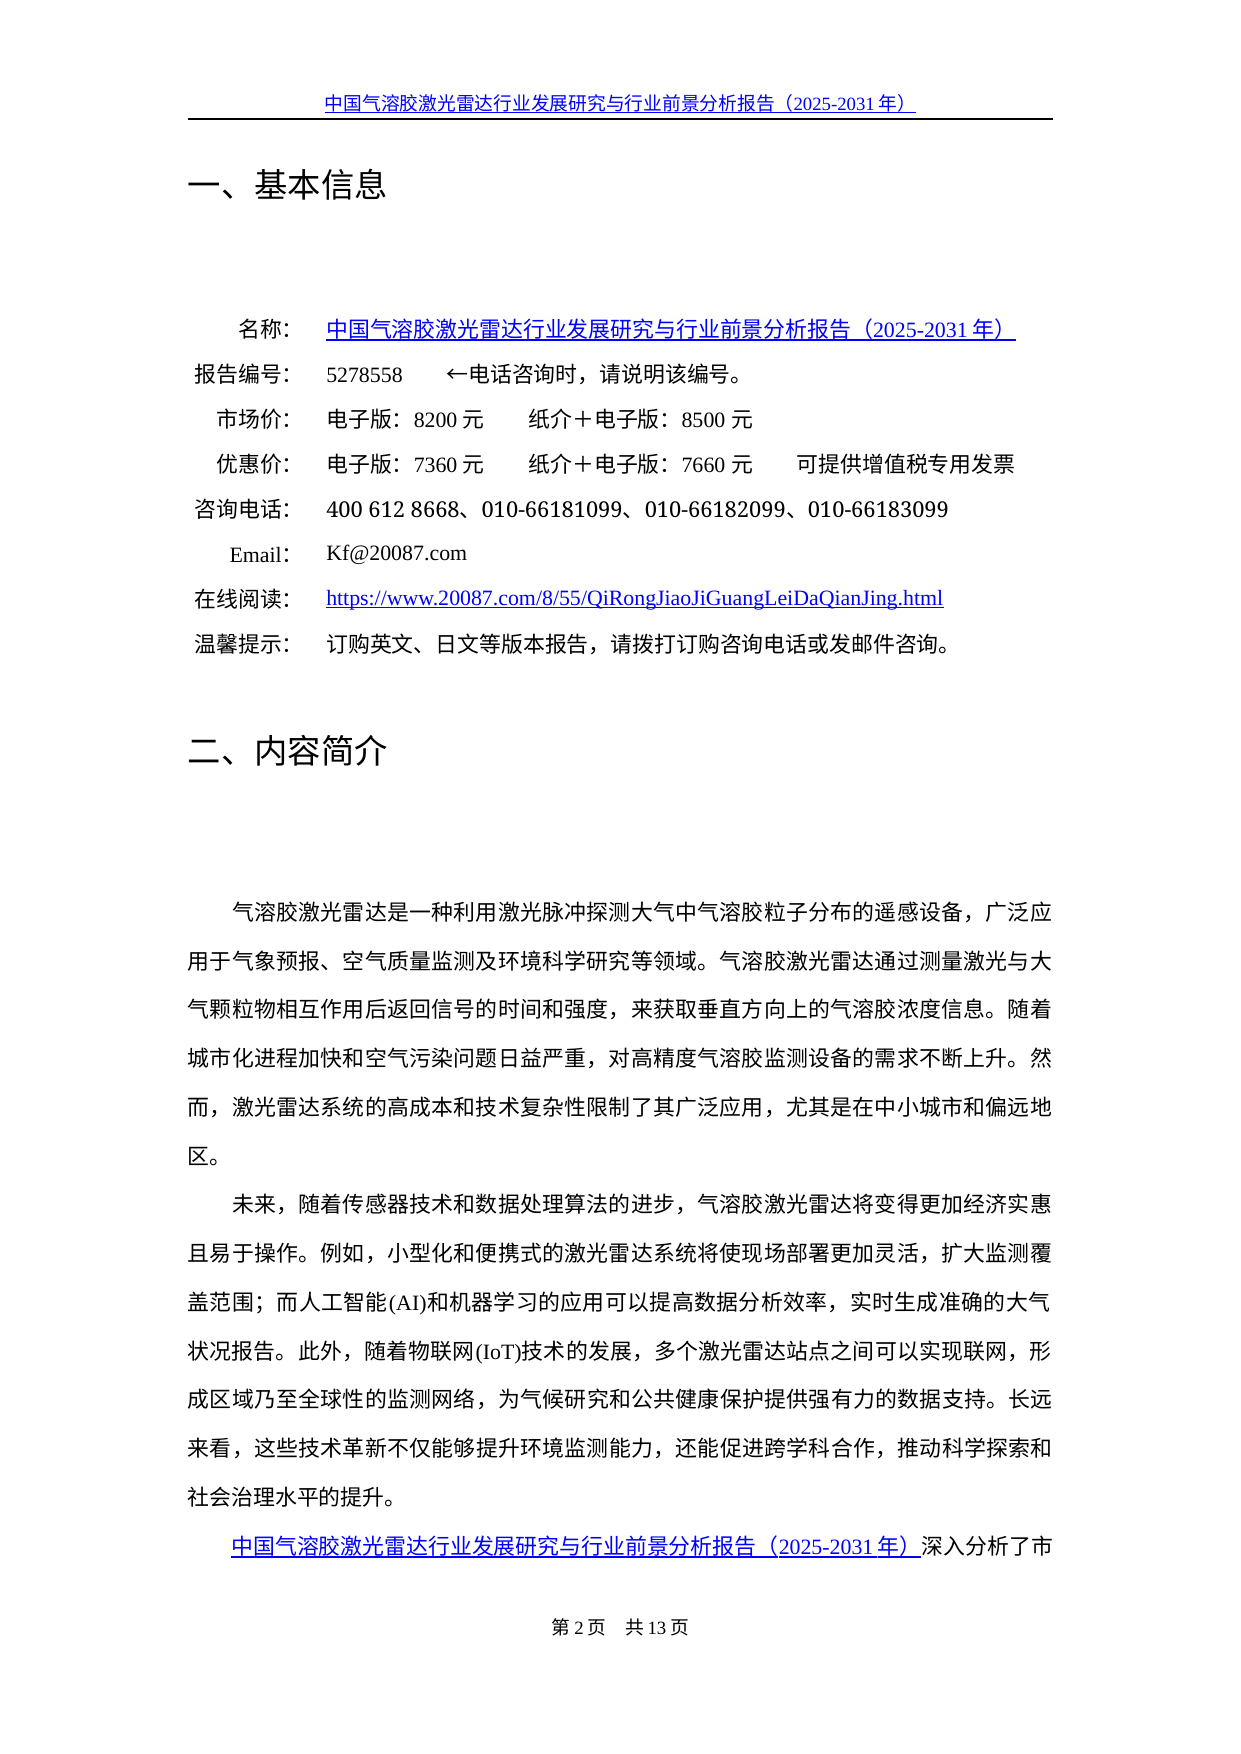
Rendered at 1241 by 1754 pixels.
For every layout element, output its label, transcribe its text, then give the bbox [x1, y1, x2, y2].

table_cell 市场价： [167, 402, 315, 447]
table_header 名称： [167, 312, 315, 357]
table_cell Email： [167, 537, 315, 582]
table_cell 优惠价： [167, 447, 315, 492]
table_cell [315, 582, 1073, 627]
table_cell 400 612 8668、010-66181099、010-66182099、010-66183099 [315, 492, 1073, 537]
table_cell 温馨提示： [167, 627, 315, 672]
table_cell Kf@20087.com [315, 537, 1073, 582]
title 一、基本信息 [187, 150, 1053, 215]
table_cell 电子版：8200 元 纸介＋电子版：8500 元 [315, 402, 1073, 447]
title 二、内容简介 [187, 717, 1053, 782]
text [187, 894, 1053, 1561]
table_cell 咨询电话： [167, 492, 315, 537]
table_cell 报告编号： [167, 357, 315, 402]
table_cell 订购英文、日文等版本报告，请拨打订购咨询电话或发邮件咨询。 [315, 627, 1073, 672]
table_header 中国气溶胶激光雷达行业发展研究与行业前景分析报告（2025-2031年） [315, 312, 1073, 357]
table_cell 电子版：7360 元 纸介＋电子版：7660 元 可提供增值税专用发票 [315, 447, 1073, 492]
table_cell 5278558 ←电话咨询时，请说明该编号。 [315, 357, 1073, 402]
table_cell 在线阅读： [167, 582, 315, 627]
